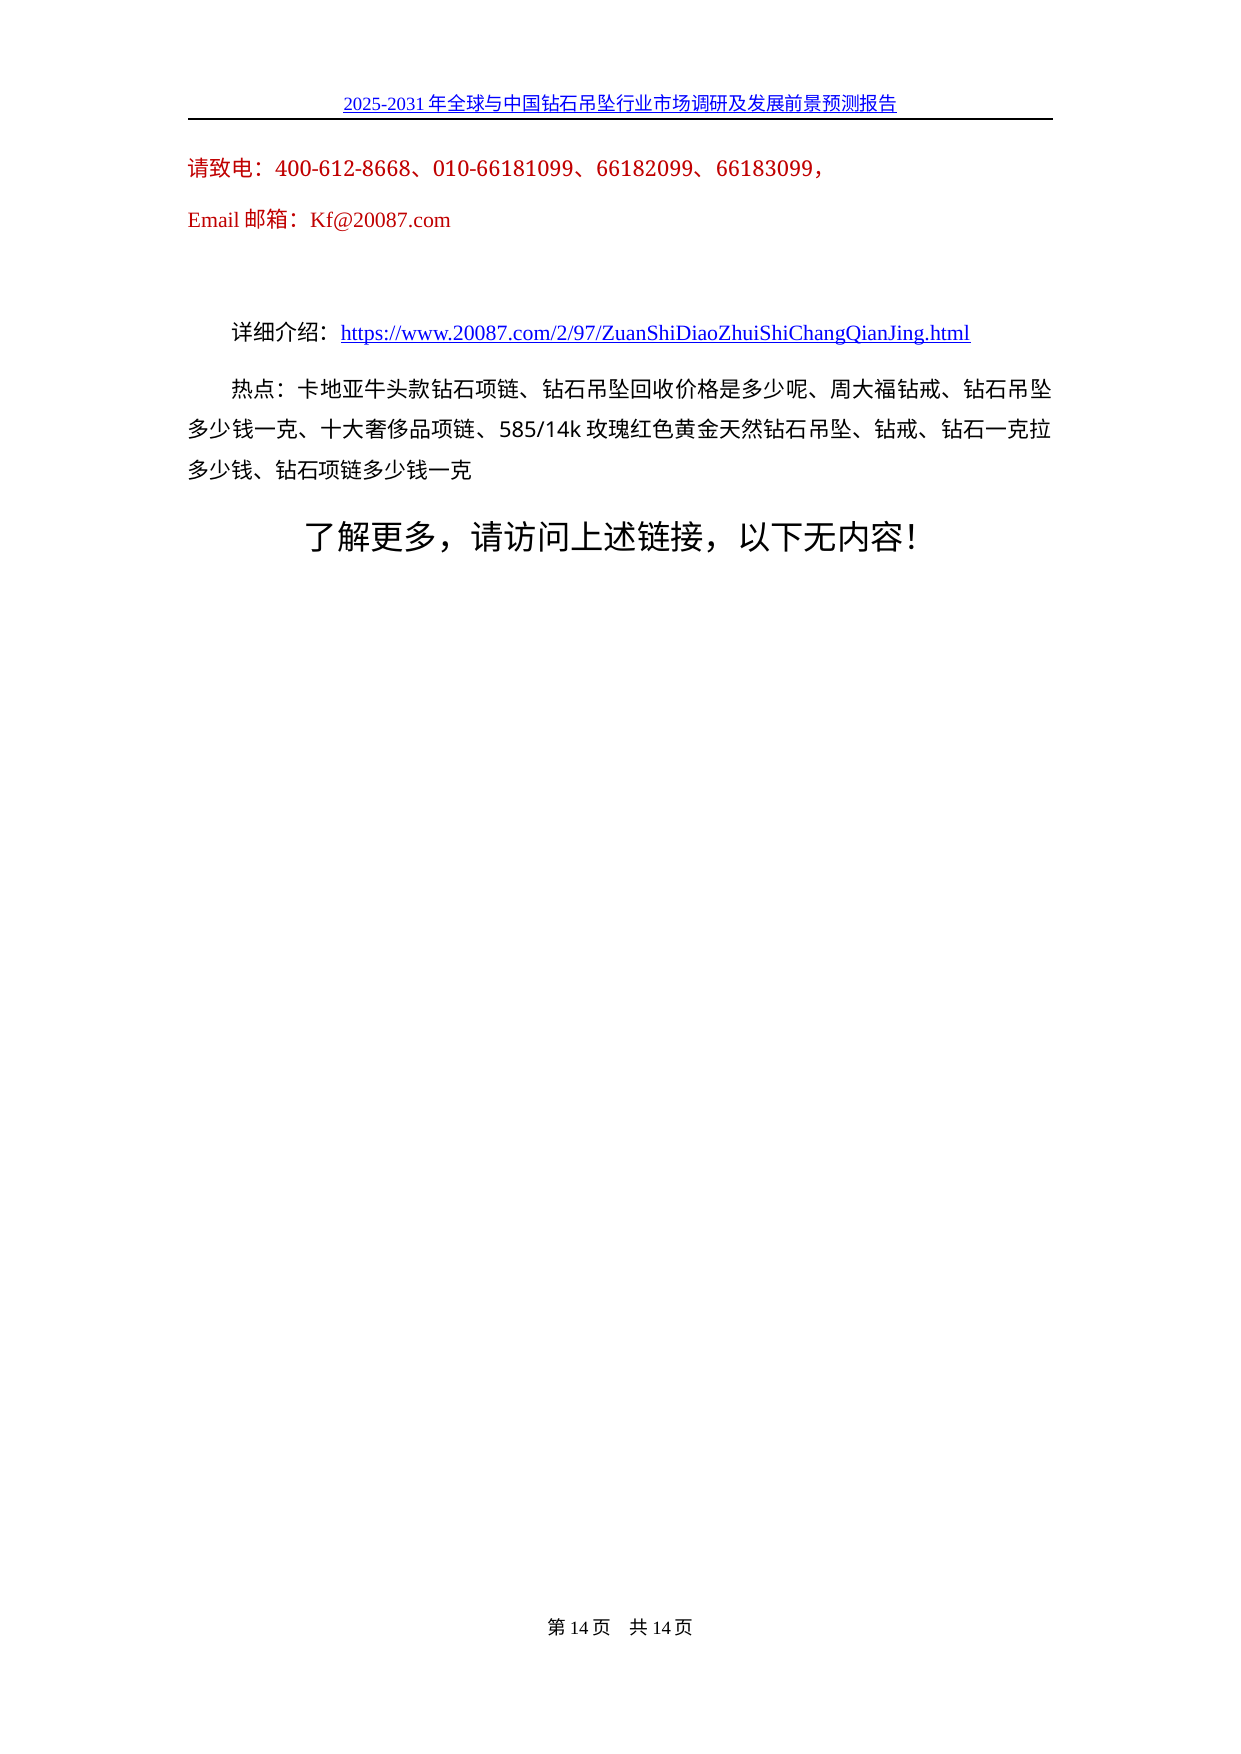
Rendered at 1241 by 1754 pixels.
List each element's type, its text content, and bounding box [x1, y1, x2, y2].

text 热点：卡地亚牛头款钻石项链、钻石吊坠回收价格是多少呢、周大福钻戒、钻石吊坠多少钱一克、十大奢侈品项链、585/14k玫瑰红色黄金天然钻石吊坠、钻戒、钻石一克拉多少钱、钻石项链多少钱一克 [187, 371, 1053, 485]
text 详细介绍：https://www.20087.com/2/97/ZuanShiDiaoZhuiShiChangQianJing.html [187, 315, 1053, 347]
text 请致电：400-612-8668、010-66181099、66182099、66183099， [187, 150, 1053, 183]
text Email邮箱：Kf@20087.com [187, 202, 1053, 234]
title 了解更多，请访问上述链接，以下无内容！ [187, 503, 1053, 568]
